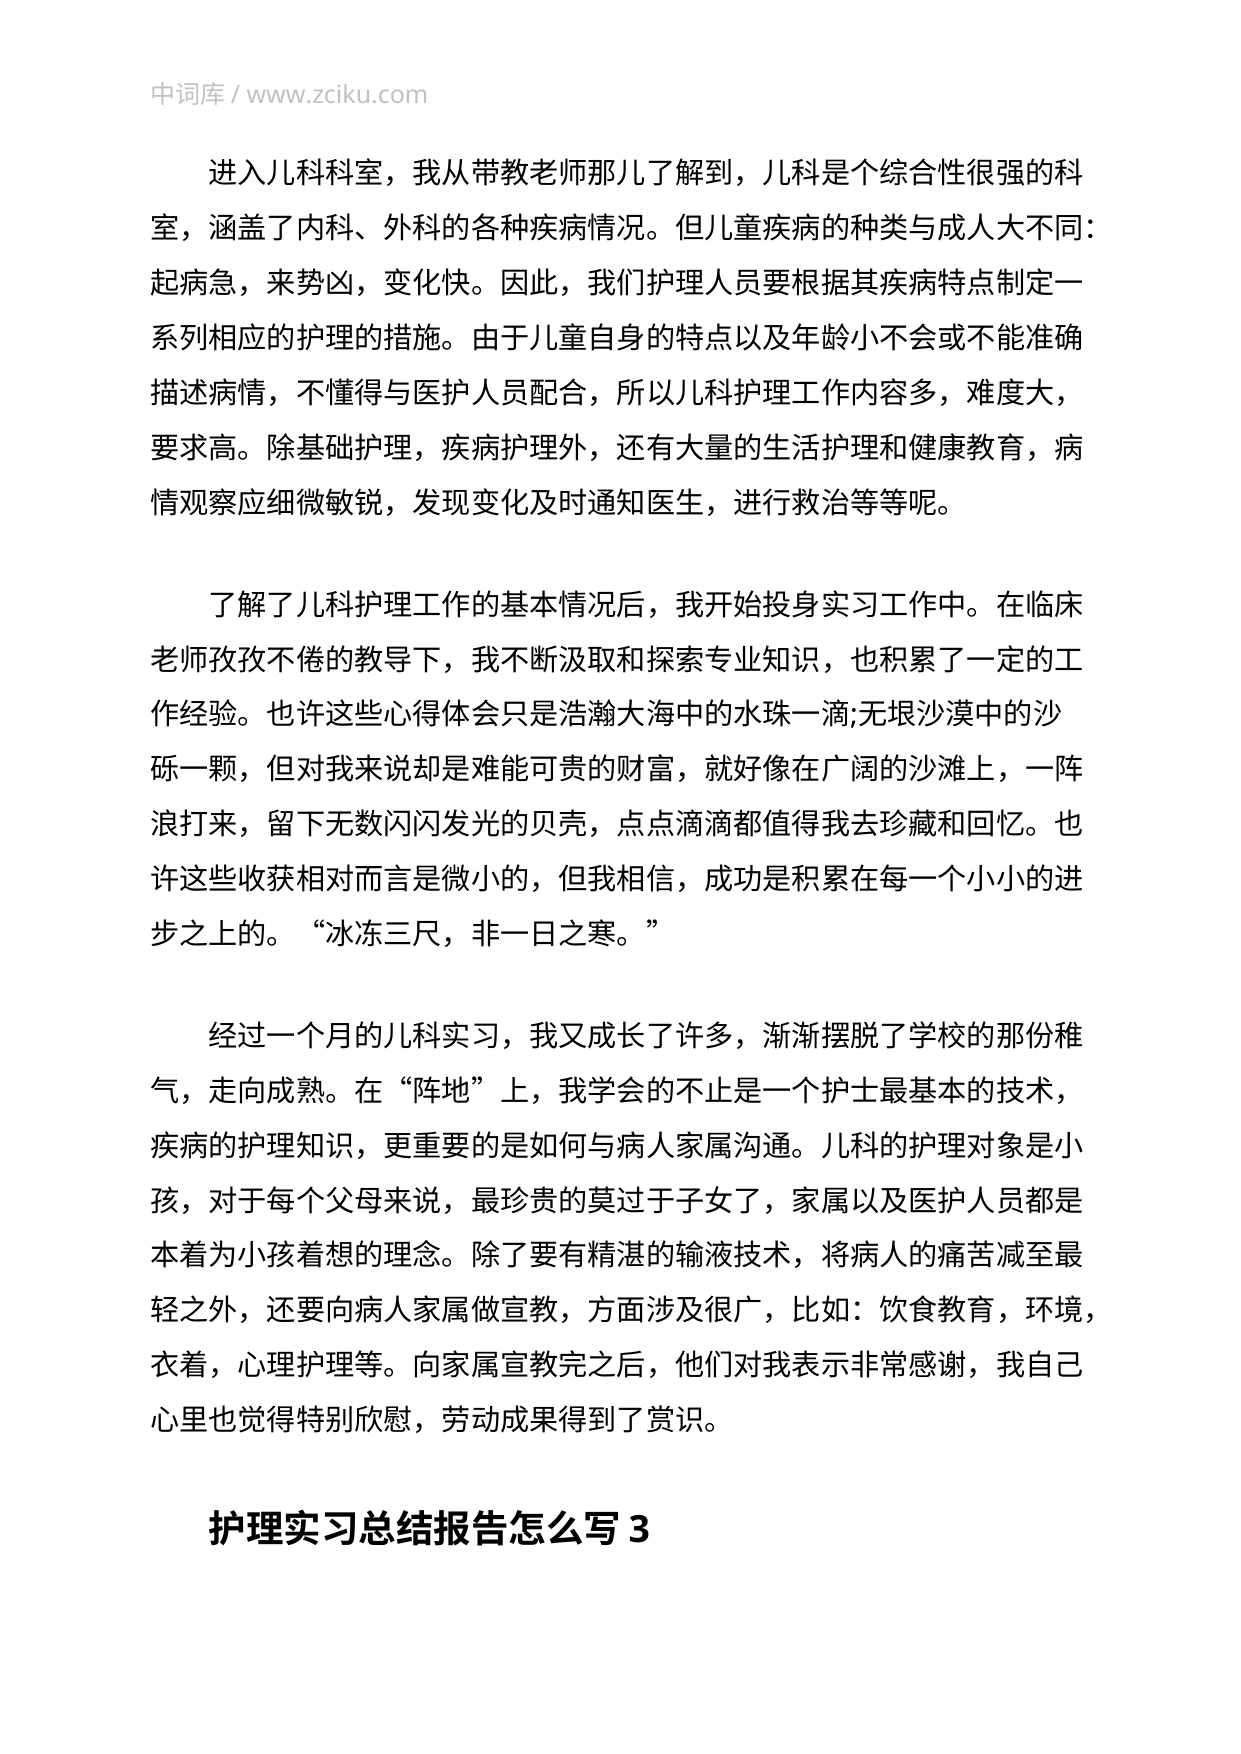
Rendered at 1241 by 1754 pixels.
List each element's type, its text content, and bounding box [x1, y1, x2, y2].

text 进入儿科科室，我从带教老师那儿了解到，儿科是个综合性很强的科室，涵盖了内科、外科的各种疾病情况。但儿童疾病的种类与成人大不同：起病急，来势凶，变化快。因此，我们护理人员要根据其疾病特点制定一系列相应的护理的措施。由于儿童自身的特点以及年龄小不会或不能准确描述病情，不懂得与医护人员配合，所以儿科护理工作内容多，难度大，要求高。除基础护理，疾病护理外，还有大量的生活护理和健康教育，病情观察应细微敏锐，发现变化及时通知医生，进行救治等等呢。 [150, 150, 1090, 522]
text 了解了儿科护理工作的基本情况后，我开始投身实习工作中。在临床老师孜孜不倦的教导下，我不断汲取和探索专业知识，也积累了一定的工作经验。也许这些心得体会只是浩瀚大海中的水珠一滴;无垠沙漠中的沙砾一颗，但对我来说却是难能可贵的财富，就好像在广阔的沙滩上，一阵浪打来，留下无数闪闪发光的贝壳，点点滴滴都值得我去珍藏和回忆。也许这些收获相对而言是微小的，但我相信，成功是积累在每一个小小的进步之上的。“冰冻三尺，非一日之寒。” [150, 581, 1090, 953]
text 经过一个月的儿科实习，我又成长了许多，渐渐摆脱了学校的那份稚气，走向成熟。在“阵地”上，我学会的不止是一个护士最基本的技术，疾病的护理知识，更重要的是如何与病人家属沟通。儿科的护理对象是小孩，对于每个父母来说，最珍贵的莫过于子女了，家属以及医护人员都是本着为小孩着想的理念。除了要有精湛的输液技术，将病人的痛苦减至最轻之外，还要向病人家属做宣教，方面涉及很广，比如：饮食教育，环境，衣着，心理护理等。向家属宣教完之后，他们对我表示非常感谢，我自己心里也觉得特别欣慰，劳动成果得到了赏识。 [150, 1012, 1090, 1439]
text 护理实习总结报告怎么写3 [150, 1498, 1090, 1553]
